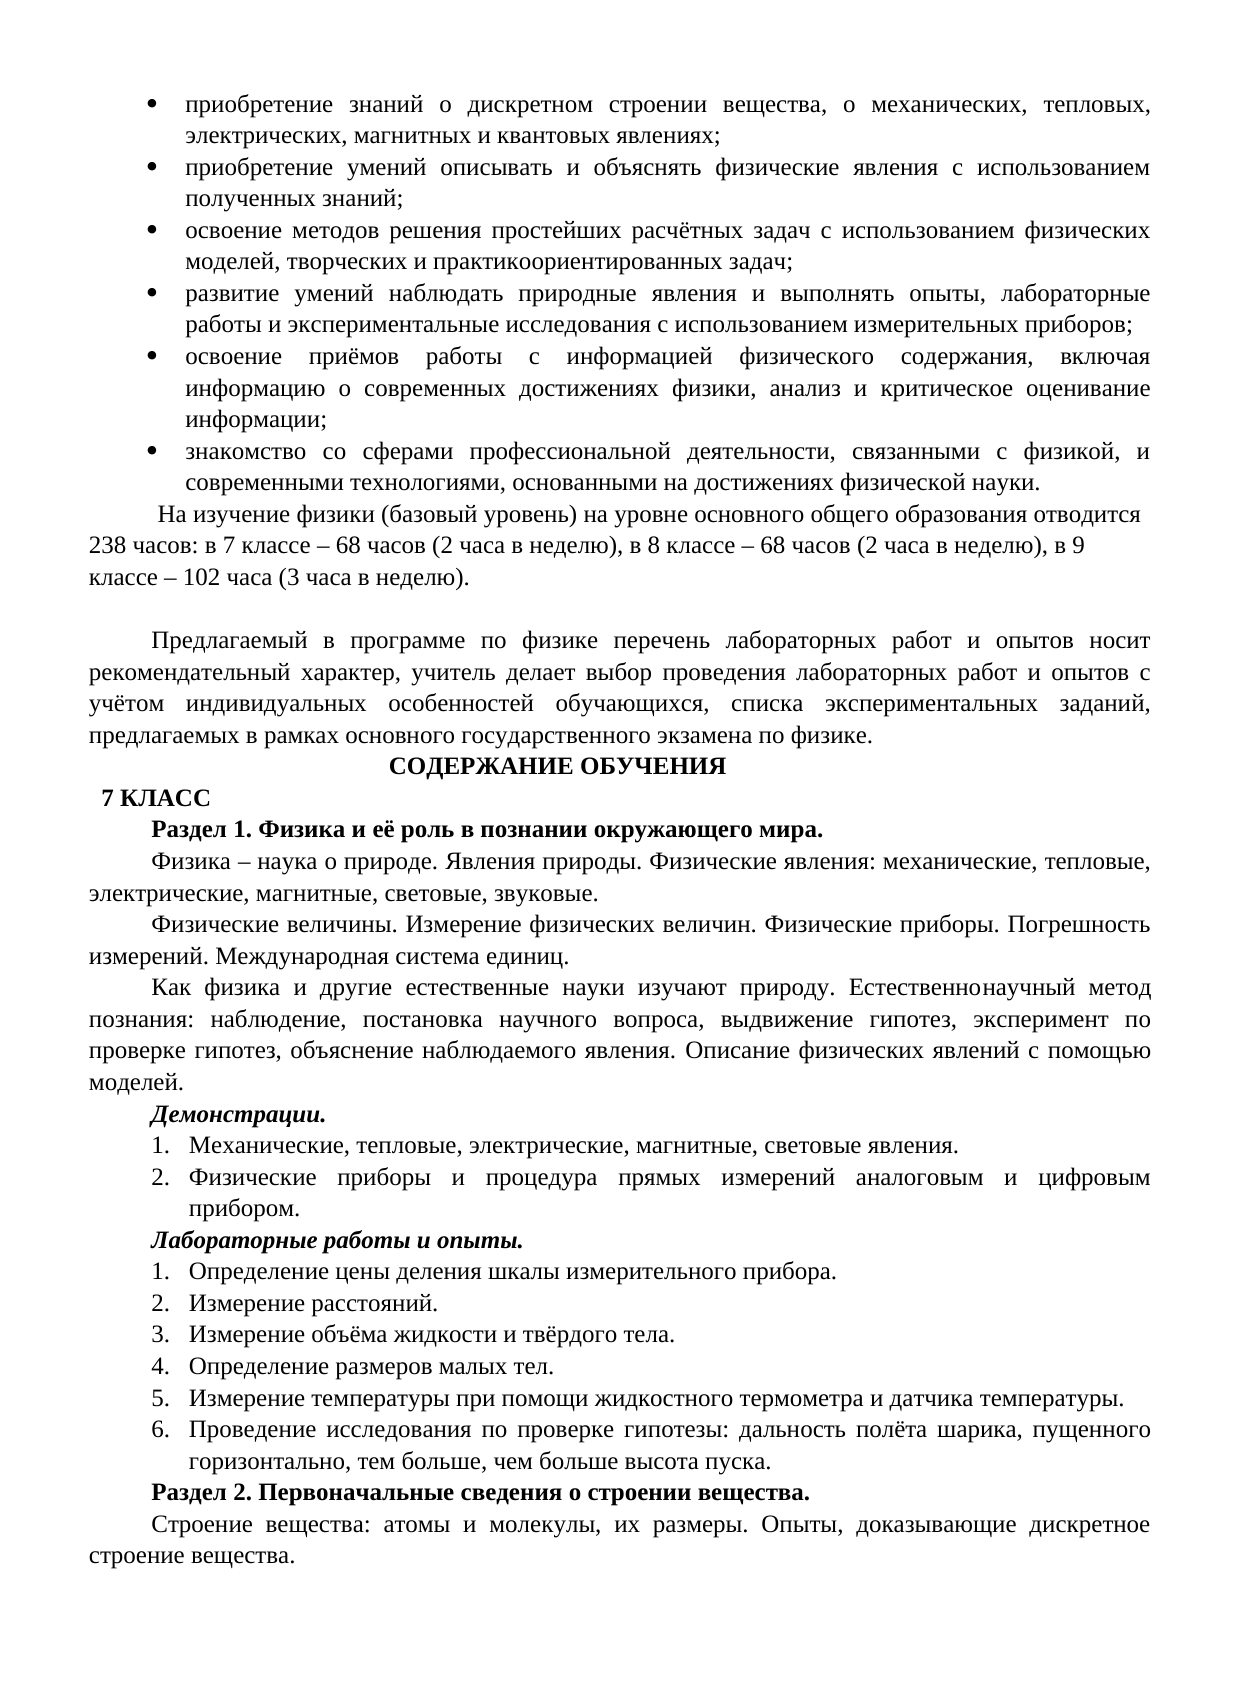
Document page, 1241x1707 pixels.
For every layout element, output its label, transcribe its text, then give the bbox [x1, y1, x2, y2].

text Строение вещества: атомы и молекулы, их размеры. Опыты, доказывающие дискретное строение вещества. [89, 1509, 1152, 1569]
list освоение методов решения простейших расчётных задач с использованием физических моделей, творческих и практико­ориентированных задач; [148, 215, 1152, 275]
list Измерение температуры при помощи жидкостного термометра и датчика температуры. [151, 1383, 1152, 1411]
list Проведение исследования по проверке гипотезы: дальность полёта шарика, пущенного горизонтально, тем больше, чем больше высота пуска. [151, 1414, 1152, 1474]
list Определение размеров малых тел. [151, 1351, 1152, 1380]
list Определение цены деления шкалы измерительного прибора. [151, 1256, 1152, 1285]
list Измерение расстояний. [151, 1288, 1152, 1317]
list освоение приёмов работы с информацией физического содержания, включая информацию о современных достижениях физики, анализ и критическое оценивание информации; [148, 341, 1152, 433]
list знакомство со сферами профессиональной деятельности, связанными с физикой, и современными технологиями, основанными на достижениях физической науки. [148, 436, 1152, 496]
list приобретение знаний о дискретном строении вещества, о механических, тепловых, электрических, магнитных и квантовых явлениях; [148, 89, 1152, 149]
text Предлагаемый в программе по физике перечень лабораторных работ и опытов носит рекомендательный характер, учитель делает выбор проведения лабораторных работ и опытов с учётом индивидуальных особенностей обучающихся, списка экспериментальных заданий, предлагаемых в рамках основного государственного экзамена по физике. [89, 625, 1152, 749]
text Физика – наука о природе. Явления природы. Физические явления: механические, тепловые, электрические, магнитные, световые, звуковые. [89, 846, 1152, 906]
text Как физика и другие естественные науки изучают природу. Естественно­научный метод познания: наблюдение, постановка научного вопроса, выдвижение гипотез, эксперимент по проверке гипотез, объяснение наблюдаемого явления. Описание физических явлений с помощью моделей. [89, 972, 1152, 1096]
text ‌ На изучение физики (базовый уровень) на уровне основного общего образования отводится 238 часов: в 7 классе – 68 часов (2 часа в неделю), в 8 классе – 68 часов (2 часа в неделю), в 9 классе – 102 часа (3 часа в неделю). ‌‌‌ [89, 499, 1152, 622]
text Раздел 1. Физика и её роль в познании окружающего мира. [89, 814, 1152, 843]
list Механические, тепловые, электрические, магнитные, световые явления. [151, 1130, 1152, 1159]
text Демонстрации. [89, 1099, 1152, 1127]
text Лабораторные работы и опыты. [89, 1225, 1152, 1254]
text Физические величины. Измерение физических величин. Физические приборы. Погрешность измерений. Международная система единиц. [89, 909, 1152, 969]
list Измерение объёма жидкости и твёрдого тела. [151, 1319, 1152, 1348]
text СОДЕРЖАНИЕ ОБУЧЕНИЯ [101, 751, 1152, 780]
list развитие умений наблюдать природные явления и выполнять опыты, лабораторные работы и экспериментальные исследования с использованием измерительных приборов; [148, 278, 1152, 338]
list приобретение умений описывать и объяснять физические явления с использованием полученных знаний; [148, 152, 1152, 212]
list Физические приборы и процедура прямых измерений аналоговым и цифровым прибором. [151, 1162, 1152, 1222]
text 7 КЛАСС [101, 783, 1152, 812]
text Раздел 2. Первоначальные сведения о строении вещества. [89, 1477, 1152, 1506]
